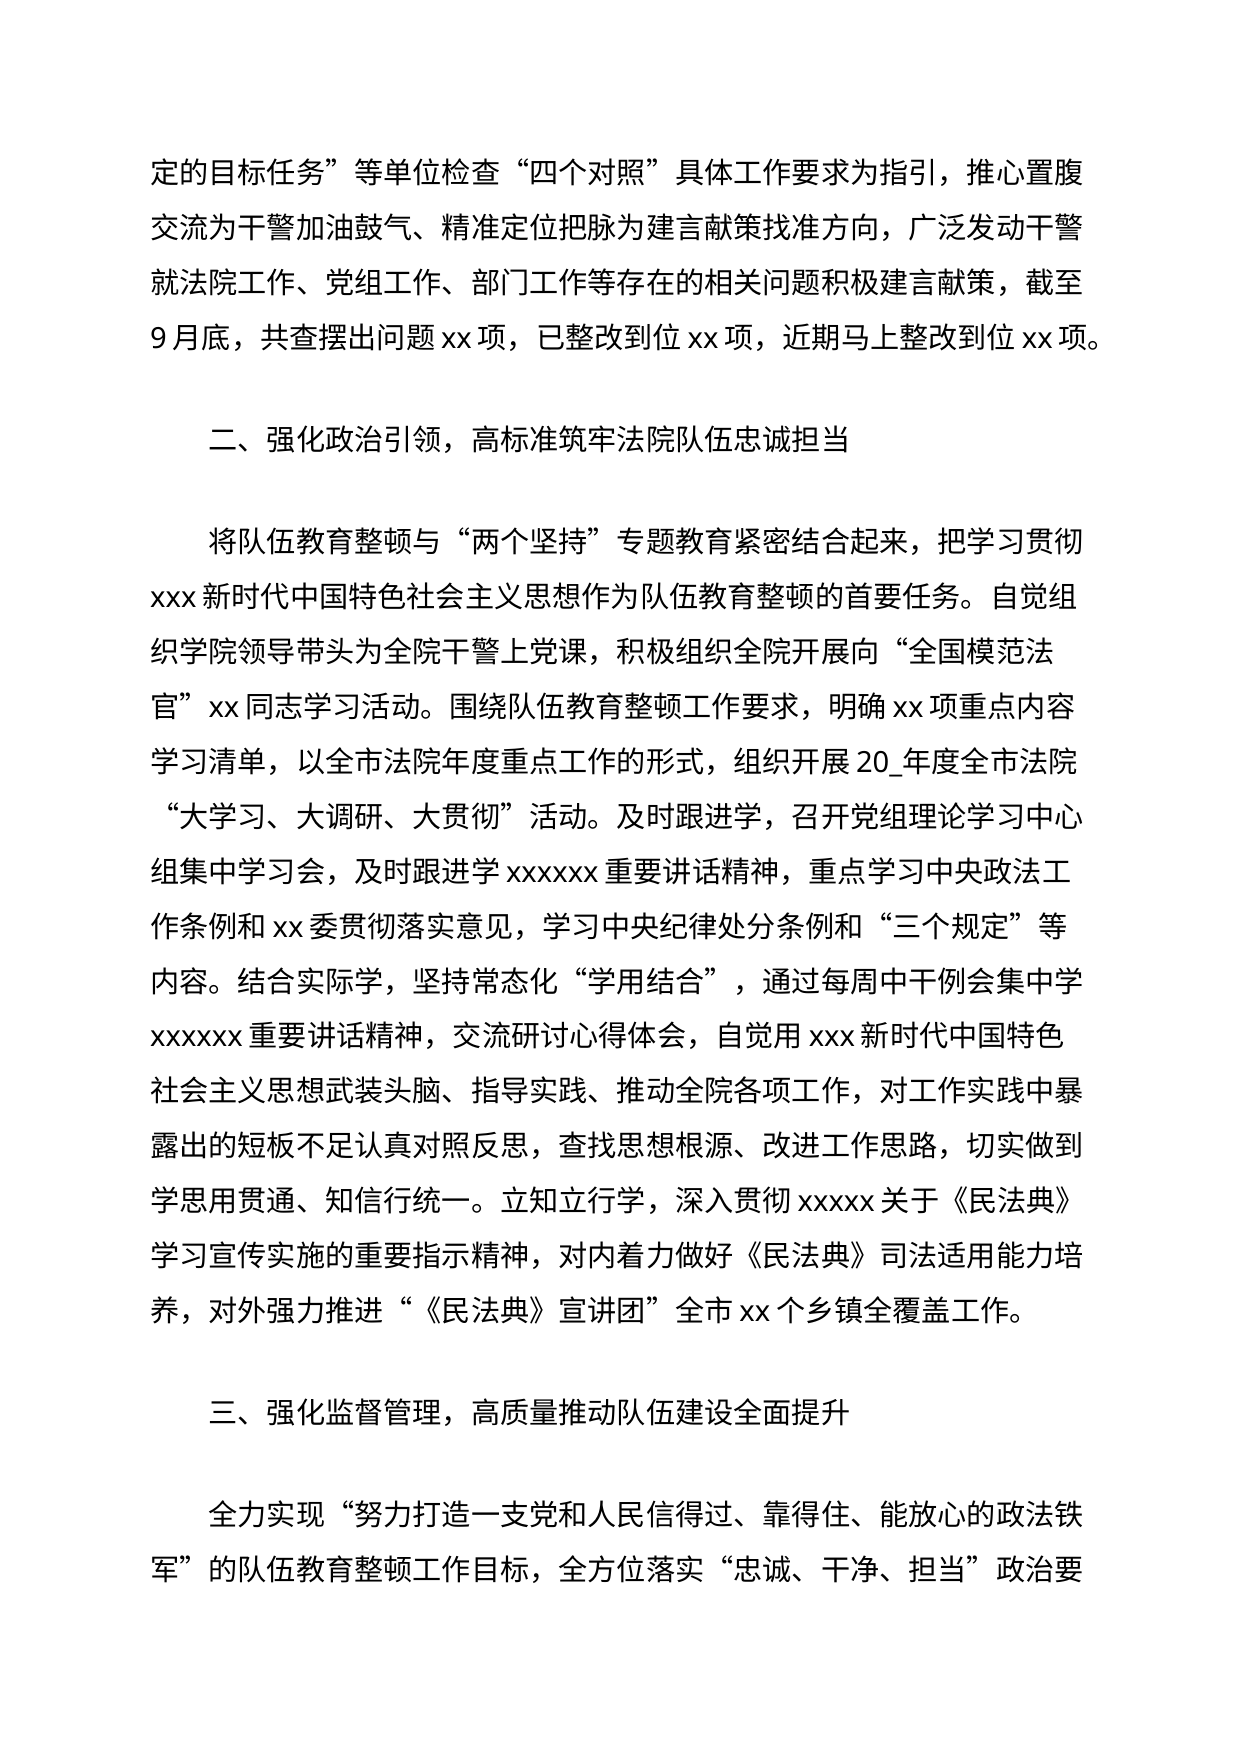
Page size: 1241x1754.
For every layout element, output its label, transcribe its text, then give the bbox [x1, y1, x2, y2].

text 二、强化政治引领，高标准筑牢法院队伍忠诚担当 [150, 417, 1090, 459]
text 三、强化监督管理，高质量推动队伍建设全面提升 [150, 1390, 1090, 1432]
text 将队伍教育整顿与“两个坚持”专题教育紧密结合起来，把学习贯彻xxx新时代中国特色社会主义思想作为队伍教育整顿的首要任务。自觉组织学院领导带头为全院干警上党课，积极组织全院开展向“全国模范法官”xx同志学习活动。围绕队伍教育整顿工作要求，明确xx项重点内容学习清单，以全市法院年度重点工作的形式，组织开展20_年度全市法院“大学习、大调研、大贯彻”活动。及时跟进学，召开党组理论学习中心组集中学习会，及时跟进学xxxxxx重要讲话精神，重点学习中央政法工作条例和xx委贯彻落实意见，学习中央纪律处分条例和“三个规定”等内容。结合实际学，坚持常态化“学用结合”，通过每周中干例会集中学xxxxxx重要讲话精神，交流研讨心得体会，自觉用xxx新时代中国特色社会主义思想武装头脑、指导实践、推动全院各项工作，对工作实践中暴露出的短板不足认真对照反思，查找思想根源、改进工作思路，切实做到学思用贯通、知信行统一。立知立行学，深入贯彻xxxxx关于《民法典》学习宣传实施的重要指示精神，对内着力做好《民法典》司法适用能力培养，对外强力推进“《民法典》宣讲团”全市xx个乡镇全覆盖工作。 [150, 518, 1090, 1330]
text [150, 150, 1090, 357]
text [150, 1491, 1090, 1589]
